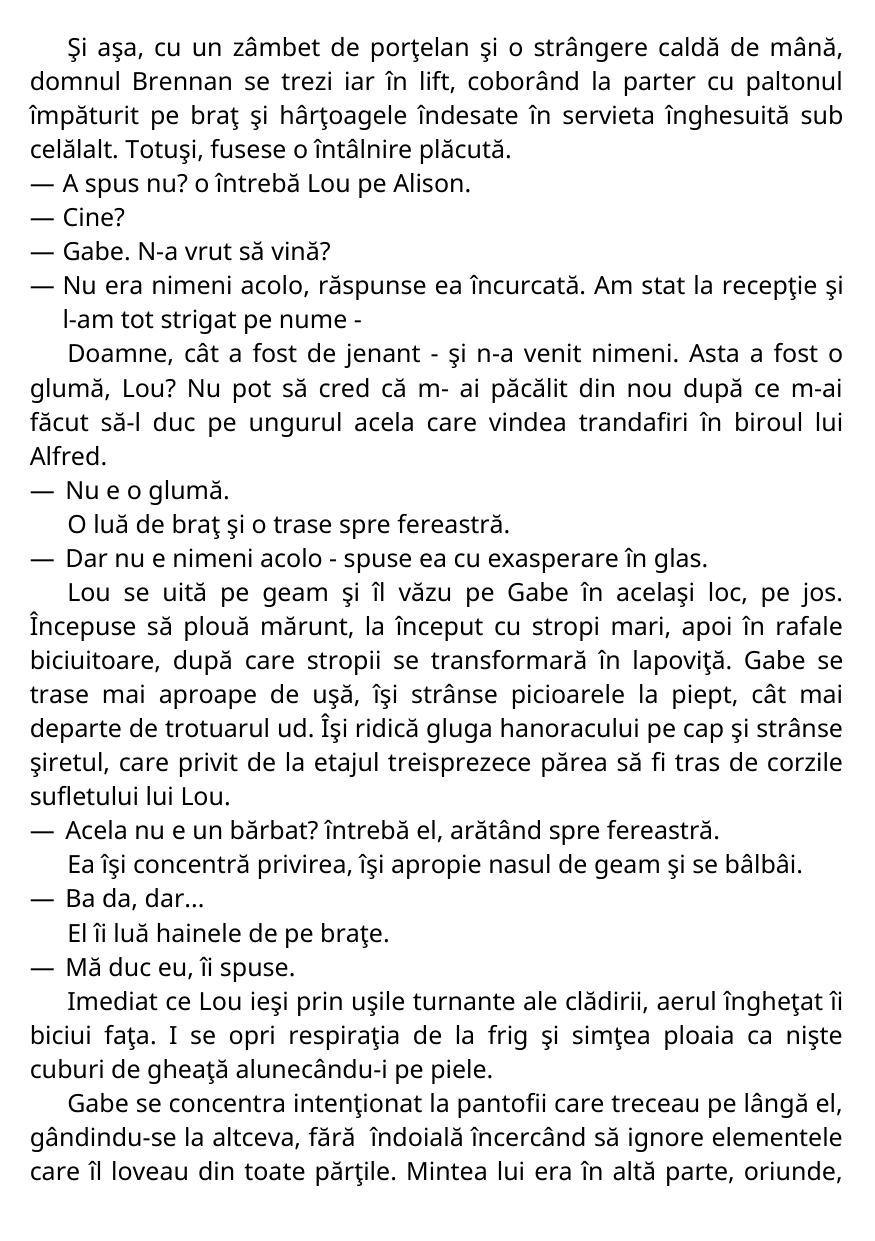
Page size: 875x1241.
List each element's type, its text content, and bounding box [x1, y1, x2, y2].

table_header A spus nu? o întrebă Lou pe Alison. [61, 166, 846, 200]
table_cell Nu era nimeni acolo, răspunse ea încurcată. Am stat la recepţie şi l-am tot strigat pe nume - [61, 268, 846, 336]
table_header — [29, 813, 64, 847]
text O luă de braţ şi o trase spre fereastră. [29, 506, 844, 541]
table_header — [29, 166, 61, 200]
table_header Dar nu e nimeni acolo - spuse ea cu exasperare în glas. [64, 541, 746, 574]
table_header — [29, 949, 64, 983]
table_cell Cine? [61, 200, 846, 234]
table_header — [29, 541, 64, 574]
table_header — [29, 881, 64, 915]
table_header Acela nu e un bărbat? întrebă el, arătând spre fereastră. [64, 813, 757, 847]
text Şi aşa, cu un zâmbet de porţelan şi o strângere caldă de mână, domnul Brennan se trezi iar în lift, coborând la parter cu paltonul împăturit pe braţ şi hârţoagele îndesate în servieta înghesuită sub celălalt. Totuşi, fusese o întâlnire plăcută. [29, 29, 844, 166]
table_header Nu e o glumă. [64, 473, 237, 506]
table_cell — [29, 234, 61, 268]
table_header Mă duc eu, îi spuse. [64, 949, 314, 983]
text Imediat ce Lou ieşi prin uşile turnante ale clădirii, aerul îngheţat îi biciui faţa. I se opri respiraţia de la frig şi simţea ploaia ca nişte cuburi de gheaţă alunecându-i pe piele. [29, 983, 844, 1086]
table_cell — [29, 268, 61, 336]
text Lou se uită pe geam şi îl văzu pe Gabe în acelaşi loc, pe jos. Începuse să plouă mărunt, la început cu stropi mari, apoi în rafale biciuitoare, după care stropii se transformară în lapoviţă. Gabe se trase mai aproape de uşă, îşi strânse picioarele la piept, cât mai departe de trotuarul ud. Îşi ridică gluga hanoracului pe cap şi strânse şiretul, care privit de la etajul treisprezece părea să fi tras de corzile sufletului lui Lou. [29, 574, 844, 813]
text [29, 1086, 844, 1188]
text Doamne, cât a fost de jenant - şi n-a venit nimeni. Asta a fost o glumă, Lou? Nu pot să cred că m- ai păcălit din nou după ce m-ai făcut să-l duc pe ungurul acela care vindea trandafiri în biroul lui Alfred. [29, 336, 844, 472]
text Ea îşi concentră privirea, îşi apropie nasul de geam şi se bâlbâi. [29, 847, 844, 881]
table_header Ba da, dar... [64, 881, 218, 915]
table_cell — [29, 200, 61, 234]
text El îi luă hainele de pe braţe. [29, 915, 844, 949]
table_header — [29, 473, 64, 506]
table_cell Gabe. N-a vrut să vină? [61, 234, 846, 268]
